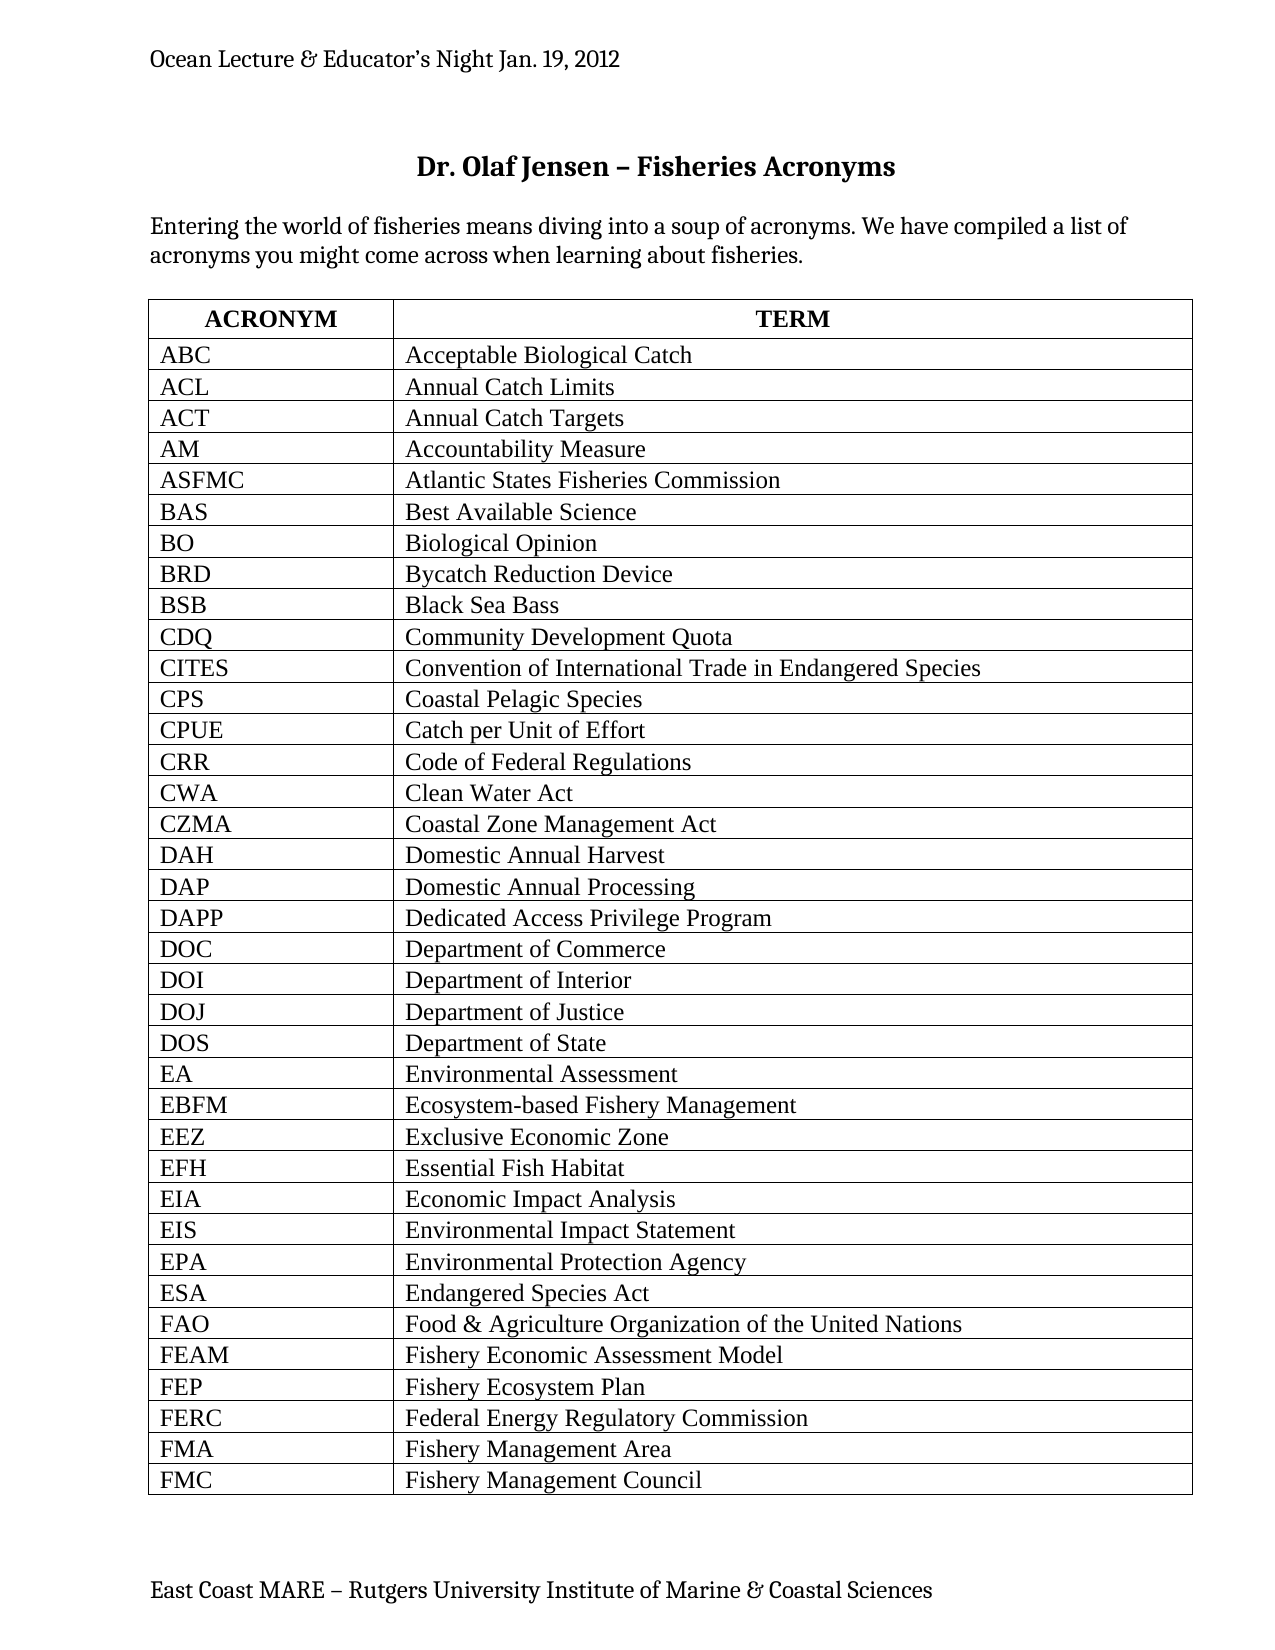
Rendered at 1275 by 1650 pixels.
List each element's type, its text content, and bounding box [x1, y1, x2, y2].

table_cell DOJ [149, 995, 393, 1025]
text Entering the world of fisheries means diving into a soup of acronyms. We have compiled a list of acronyms you might come across when learning about fisheries. [150, 212, 1162, 270]
table_cell Department of Justice [394, 995, 1192, 1025]
table_cell Environmental Impact Statement [394, 1214, 1192, 1244]
table_cell Exclusive Economic Zone [394, 1120, 1192, 1150]
table_cell Fishery Economic Assessment Model [394, 1339, 1192, 1369]
table_cell CDQ [149, 620, 393, 650]
table_cell Environmental Assessment [394, 1058, 1192, 1088]
table_cell CPUE [149, 714, 393, 744]
table_cell DOI [149, 964, 393, 994]
table_cell Coastal Pelagic Species [394, 683, 1192, 713]
table_cell Endangered Species Act [394, 1276, 1192, 1307]
table_cell Economic Impact Analysis [394, 1183, 1192, 1213]
table_cell DOC [149, 933, 393, 963]
table_cell Essential Fish Habitat [394, 1151, 1192, 1182]
table_cell Domestic Annual Harvest [394, 839, 1192, 869]
text Dr. Olaf Jensen – Fisheries Acronyms [150, 150, 1162, 183]
table_cell Community Development Quota [394, 620, 1192, 650]
table_cell Fishery Management Council [394, 1464, 1192, 1494]
table_cell CRR [149, 745, 393, 775]
table_cell FEP [149, 1370, 393, 1400]
table_cell CWA [149, 776, 393, 807]
table_cell FEAM [149, 1339, 393, 1369]
table_cell ASFMC [149, 464, 393, 494]
table_cell Best Available Science [394, 495, 1192, 525]
table_cell Accountability Measure [394, 433, 1192, 463]
table_cell EA [149, 1058, 393, 1088]
table_header TERM [394, 300, 1192, 338]
table_cell Department of Interior [394, 964, 1192, 994]
table_cell CZMA [149, 808, 393, 838]
table_cell ACL [149, 370, 393, 400]
table_cell EEZ [149, 1120, 393, 1150]
table_cell ABC [149, 339, 393, 369]
table_cell AM [149, 433, 393, 463]
table_cell FAO [149, 1308, 393, 1338]
table_cell DAPP [149, 901, 393, 932]
table_cell EBFM [149, 1089, 393, 1119]
table_cell Annual Catch Targets [394, 401, 1192, 432]
table_cell Ecosystem-based Fishery Management [394, 1089, 1192, 1119]
table_cell Bycatch Reduction Device [394, 558, 1192, 588]
table_cell Annual Catch Limits [394, 370, 1192, 400]
table_cell EIA [149, 1183, 393, 1213]
table_cell FMA [149, 1433, 393, 1463]
table_cell Dedicated Access Privilege Program [394, 901, 1192, 932]
table_cell FERC [149, 1401, 393, 1432]
table_cell Atlantic States Fisheries Commission [394, 464, 1192, 494]
table_cell DAH [149, 839, 393, 869]
table_cell Fishery Management Area [394, 1433, 1192, 1463]
table_cell Code of Federal Regulations [394, 745, 1192, 775]
table_cell ESA [149, 1276, 393, 1307]
table_cell BRD [149, 558, 393, 588]
table_cell DAP [149, 870, 393, 900]
table_cell BO [149, 526, 393, 557]
table_cell CPS [149, 683, 393, 713]
table_cell Department of State [394, 1026, 1192, 1057]
table_cell Catch per Unit of Effort [394, 714, 1192, 744]
table_cell Department of Commerce [394, 933, 1192, 963]
table_cell BAS [149, 495, 393, 525]
table_cell Food & Agriculture Organization of the United Nations [394, 1308, 1192, 1338]
table_cell Biological Opinion [394, 526, 1192, 557]
table_cell Acceptable Biological Catch [394, 339, 1192, 369]
table_cell BSB [149, 589, 393, 619]
table_cell Clean Water Act [394, 776, 1192, 807]
table_cell Black Sea Bass [394, 589, 1192, 619]
table_cell Convention of International Trade in Endangered Species [394, 651, 1192, 682]
table_cell EPA [149, 1245, 393, 1275]
table_cell FMC [149, 1464, 393, 1494]
table_cell Environmental Protection Agency [394, 1245, 1192, 1275]
table_cell EIS [149, 1214, 393, 1244]
table_cell DOS [149, 1026, 393, 1057]
table_cell CITES [149, 651, 393, 682]
table_cell Federal Energy Regulatory Commission [394, 1401, 1192, 1432]
table_cell Domestic Annual Processing [394, 870, 1192, 900]
table_cell Fishery Ecosystem Plan [394, 1370, 1192, 1400]
table_header ACRONYM [149, 300, 393, 338]
table_cell EFH [149, 1151, 393, 1182]
table_cell Coastal Zone Management Act [394, 808, 1192, 838]
table_cell ACT [149, 401, 393, 432]
